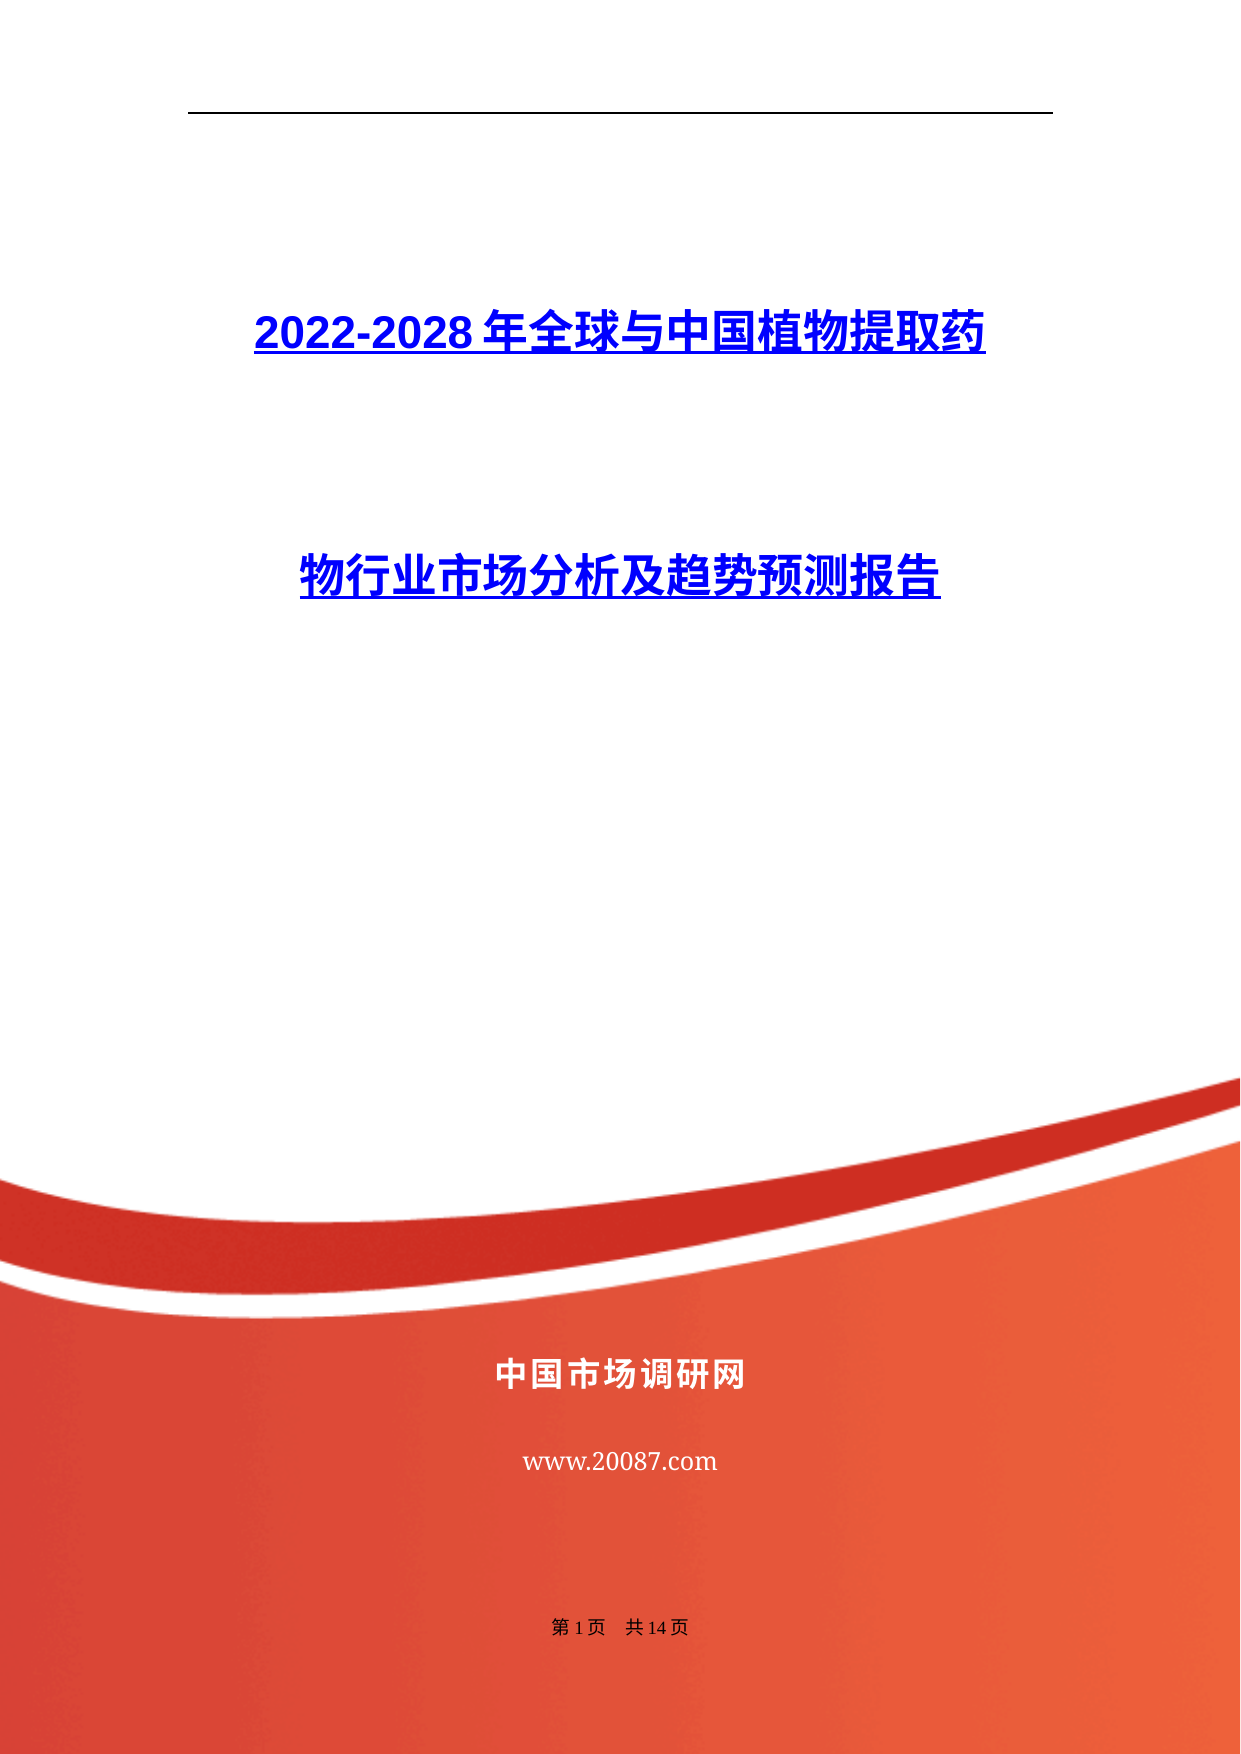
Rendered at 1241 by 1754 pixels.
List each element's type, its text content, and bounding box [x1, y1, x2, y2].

text www.20087.com [187, 1428, 1053, 1493]
picture [0, 1006, 1241, 1754]
table_header 2022-2028年全球与中国植物提取药物行业市场分析及趋势预测报告 [188, 207, 1053, 773]
subtitle 中国市场调研网 [187, 1339, 1053, 1404]
